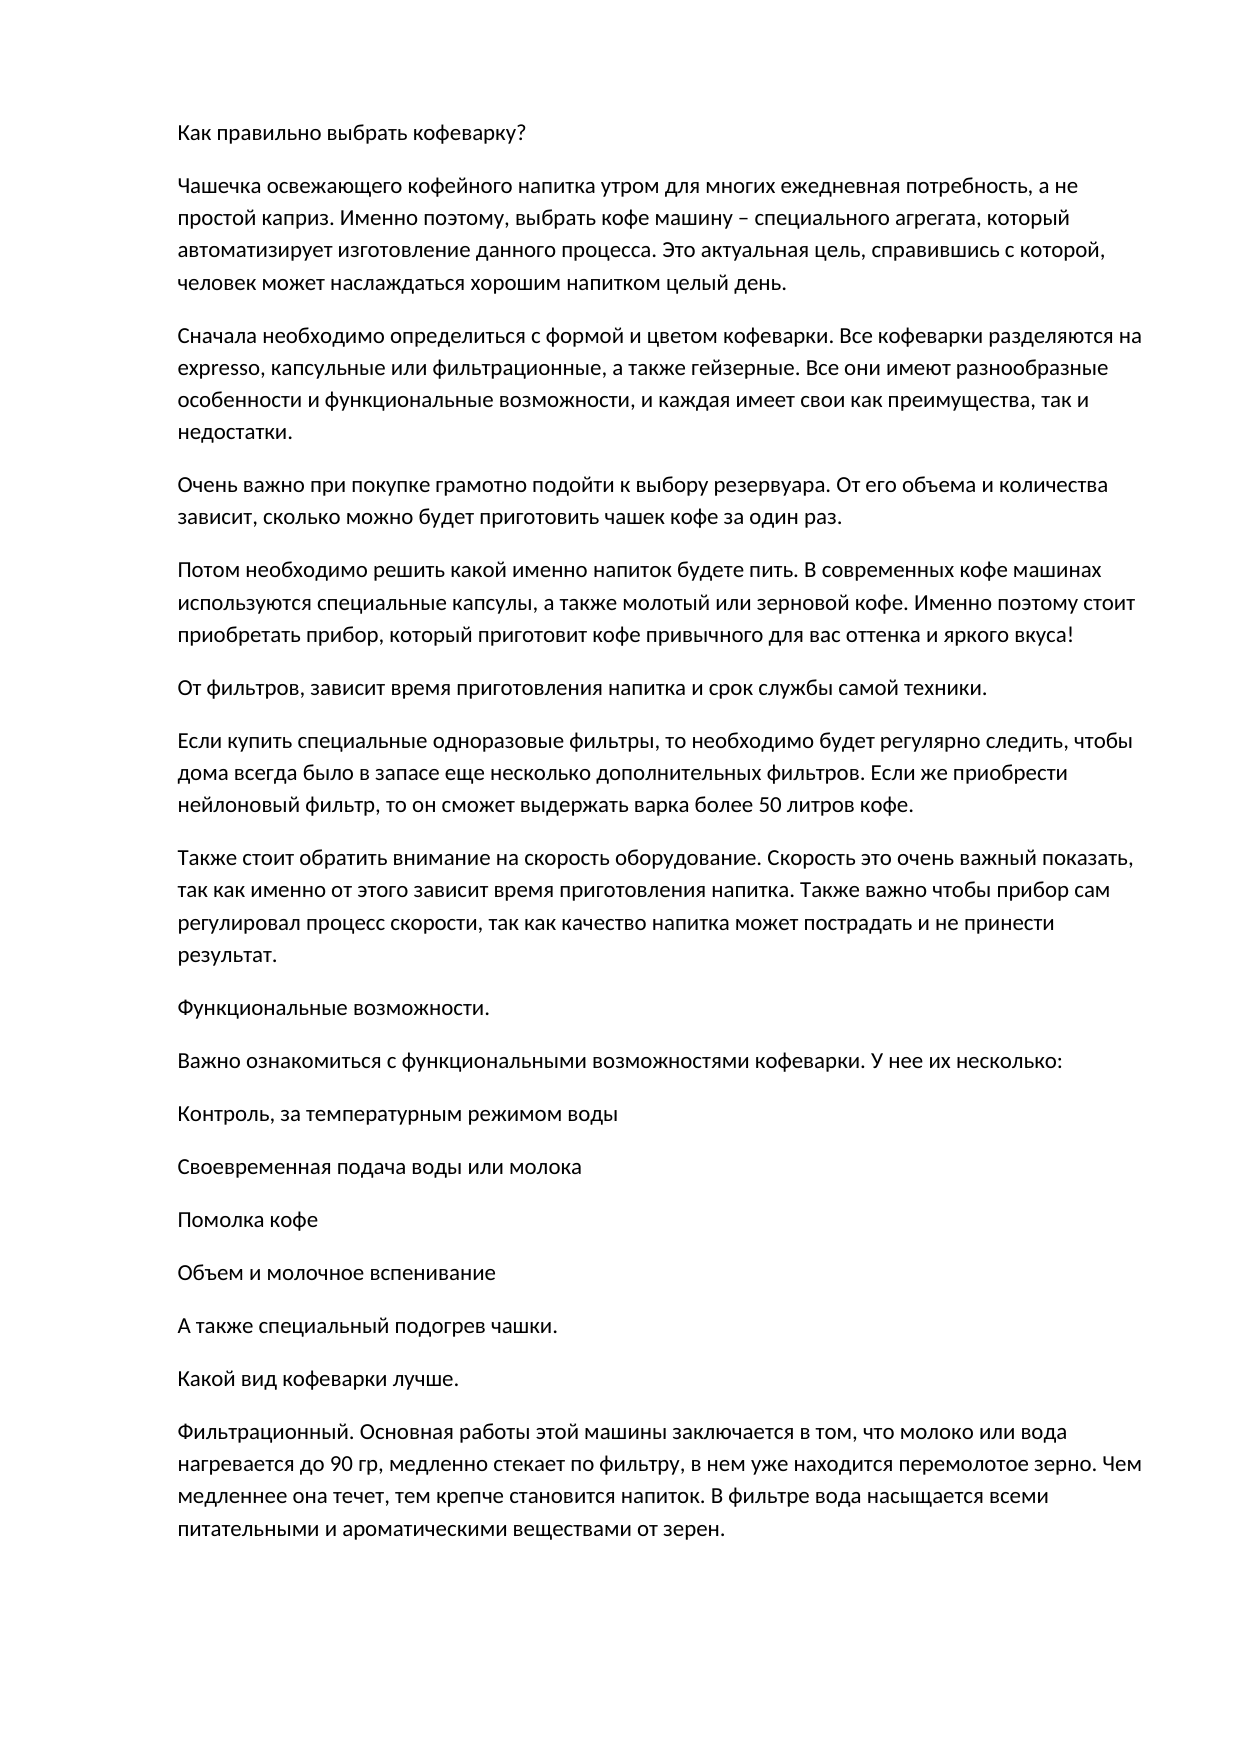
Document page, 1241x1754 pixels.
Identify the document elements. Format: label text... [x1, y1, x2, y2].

text Объем и молочное вспенивание [177, 1258, 1152, 1286]
text А также специальный подогрев чашки. [177, 1311, 1152, 1339]
text Своевременная подача воды или молока [177, 1152, 1152, 1180]
text Если купить специальные одноразовые фильтры, то необходимо будет регулярно следить, чтобы дома всегда было в запасе еще несколько дополнительных фильтров. Если же приобрести нейлоновый фильтр, то он сможет выдержать варка более 50 литров кофе. [177, 726, 1152, 818]
text Сначала необходимо определиться с формой и цветом кофеварки. Все кофеварки разделяются на expresso, капсульные или фильтрационные, а также гейзерные. Все они имеют разнообразные особенности и функциональные возможности, и каждая имеет свои как преимущества, так и недостатки. [177, 321, 1152, 445]
text Как правильно выбрать кофеварку? [177, 118, 1152, 146]
text Функциональные возможности. [177, 993, 1152, 1021]
text Контроль, за температурным режимом воды [177, 1099, 1152, 1127]
text Какой вид кофеварки лучше. [177, 1364, 1152, 1392]
text Очень важно при покупке грамотно подойти к выбору резервуара. От его объема и количества зависит, сколько можно будет приготовить чашек кофе за один раз. [177, 470, 1152, 531]
text Фильтрационный. Основная работы этой машины заключается в том, что молоко или вода нагревается до 90 гр, медленно стекает по фильтру, в нем уже находится перемолотое зерно. Чем медленнее она течет, тем крепче становится напиток. В фильтре вода насыщается всеми питательными и ароматическими веществами от зерен. [177, 1417, 1152, 1542]
text Важно ознакомиться с функциональными возможностями кофеварки. У нее их несколько: [177, 1046, 1152, 1074]
text Потом необходимо решить какой именно напиток будете пить. В современных кофе машинах используются специальные капсулы, а также молотый или зерновой кофе. Именно поэтому стоит приобретать прибор, который приготовит кофе привычного для вас оттенка и яркого вкуса! [177, 556, 1152, 648]
text Также стоит обратить внимание на скорость оборудование. Скорость это очень важный показать, так как именно от этого зависит время приготовления напитка. Также важно чтобы прибор сам регулировал процесс скорости, так как качество напитка может пострадать и не принести результат. [177, 843, 1152, 968]
text Чашечка освежающего кофейного напитка утром для многих ежедневная потребность, а не простой каприз. Именно поэтому, выбрать кофе машину – специального агрегата, который автоматизирует изготовление данного процесса. Это актуальная цель, справившись с которой, человек может наслаждаться хорошим напитком целый день. [177, 171, 1152, 296]
text От фильтров, зависит время приготовления напитка и срок службы самой техники. [177, 673, 1152, 701]
text Помолка кофе [177, 1205, 1152, 1233]
